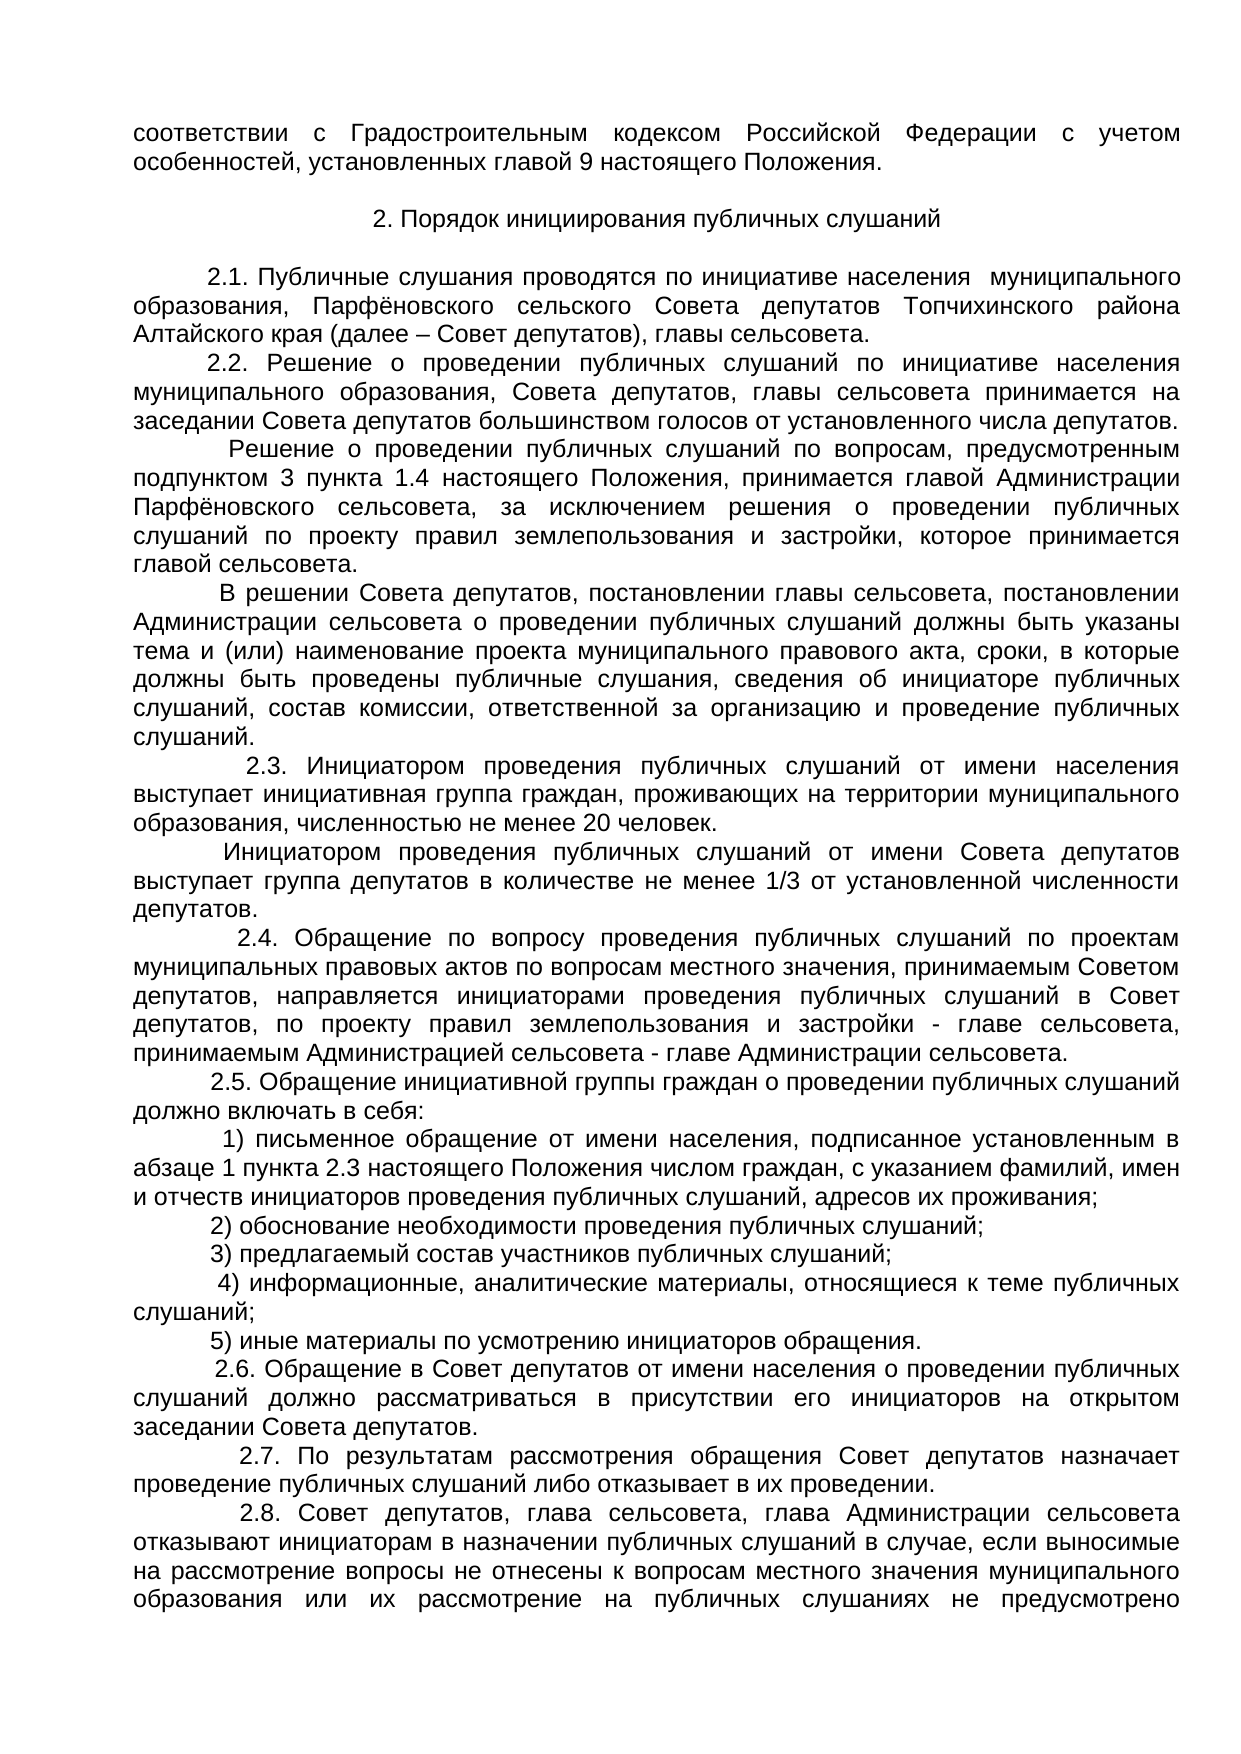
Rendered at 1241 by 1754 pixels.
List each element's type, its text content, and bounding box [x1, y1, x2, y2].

text 1) письменное обращение от имени населения, подписанное установленным в абзаце 1 пункта 2.3 настоящего Положения числом граждан, с указанием фамилий, имен и отчеств инициаторов проведения публичных слушаний, адресов их проживания; [133, 1124, 1181, 1211]
text 2.7. По результатам рассмотрения обращения Совет депутатов назначает проведение публичных слушаний либо отказывает в их проведении. [133, 1441, 1181, 1498]
text 4) информационные, аналитические материалы, относящиеся к теме публичных слушаний; [133, 1268, 1181, 1326]
text Инициатором проведения публичных слушаний от имени Совета депутатов выступает группа депутатов в количестве не менее 1/3 от установленной численности депутатов. [133, 837, 1181, 923]
text 2.3. Инициатором проведения публичных слушаний от имени населения выступает инициативная группа граждан, проживающих на территории муниципального образования, численностью не менее 20 человек. [133, 751, 1181, 837]
text 2.4. Обращение по вопросу проведения публичных слушаний по проектам муниципальных правовых актов по вопросам местного значения, принимаемым Советом депутатов, направляется инициаторами проведения публичных слушаний в Совет депутатов, по проекту правил землепользования и застройки - главе сельсовета, принимаемым Администрацией сельсовета - главе Администрации сельсовета. [133, 923, 1181, 1067]
text В решении Совета депутатов, постановлении главы сельсовета, постановлении Администрации сельсовета о проведении публичных слушаний должны быть указаны тема и (или) наименование проекта муниципального правового акта, сроки, в которые должны быть проведены публичные слушания, сведения об инициаторе публичных слушаний, состав комиссии, ответственной за организацию и проведение публичных слушаний. [133, 578, 1181, 751]
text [133, 118, 1181, 176]
text 3) предлагаемый состав участников публичных слушаний; [133, 1239, 1181, 1268]
text 2) обоснование необходимости проведения публичных слушаний; [133, 1211, 1181, 1239]
text 2.5. Обращение инициативной группы граждан о проведении публичных слушаний должно включать в себя: [133, 1067, 1181, 1124]
text 2.6. Обращение в Совет депутатов от имени населения о проведении публичных слушаний должно рассматриваться в присутствии его инициаторов на открытом заседании Совета депутатов. [133, 1354, 1181, 1441]
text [133, 1498, 1181, 1613]
text Решение о проведении публичных слушаний по вопросам, предусмотренным подпунктом 3 пункта 1.4 настоящего Положения, принимается главой Администрации Парфёновского сельсовета, за исключением решения о проведении публичных слушаний по проекту правил землепользования и застройки, которое принимается главой сельсовета. [133, 434, 1181, 578]
text 5) иные материалы по усмотрению инициаторов обращения. [133, 1326, 1181, 1354]
text 2.1. Публичные слушания проводятся по инициативе населения муниципального образования, Парфёновского сельского Совета депутатов Топчихинского района Алтайского края (далее – Совет депутатов), главы сельсовета. [133, 262, 1181, 348]
text 2.2. Решение о проведении публичных слушаний по инициативе населения муниципального образования, Совета депутатов, главы сельсовета принимается на заседании Совета депутатов большинством голосов от установленного числа депутатов. [133, 348, 1181, 434]
text 2. Порядок инициирования публичных слушаний [133, 204, 1181, 233]
